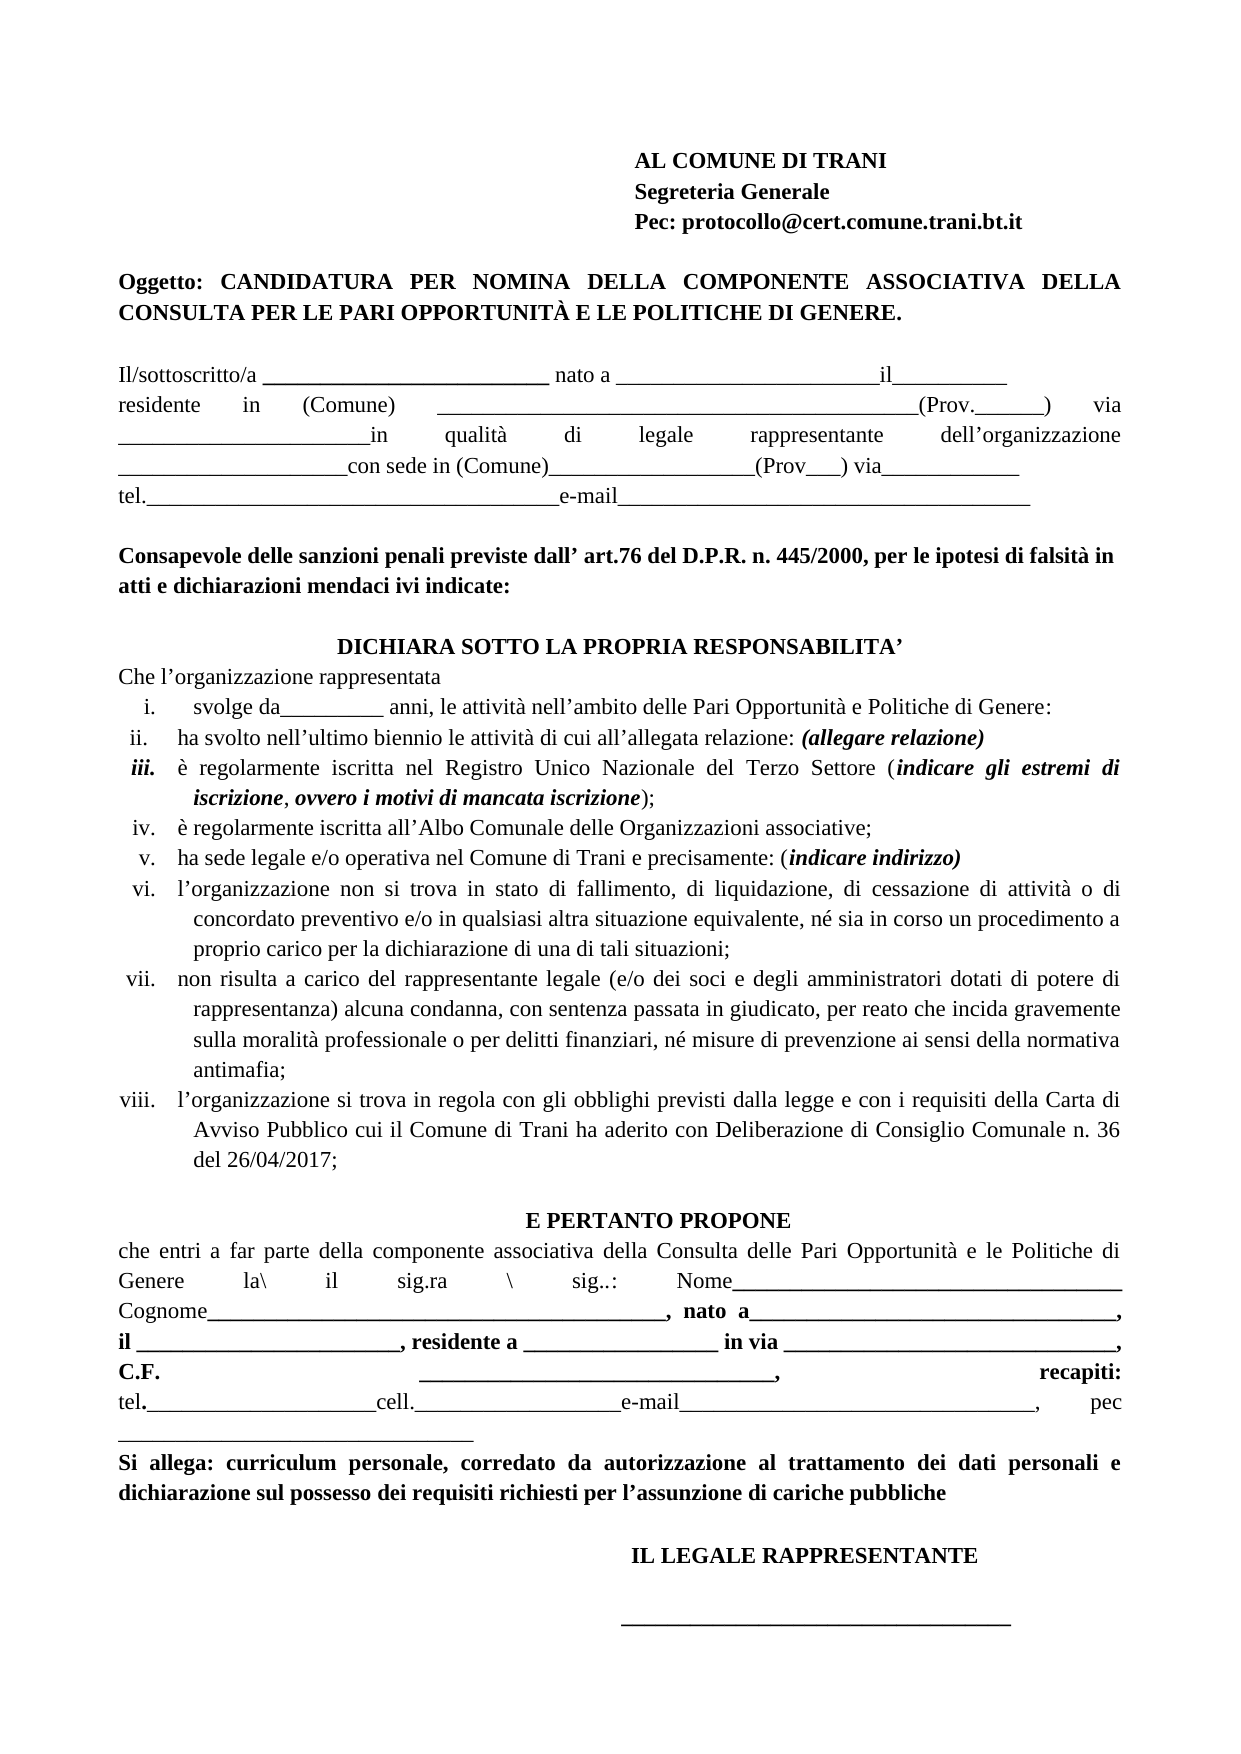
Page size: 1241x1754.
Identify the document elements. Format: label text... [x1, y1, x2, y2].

list non risulta a carico del rappresentante legale (e/o dei soci e degli amministratori dotati di potere di rappresentanza) alcuna condanna, con sentenza passata in giudicato, per reato che incida gravemente sulla moralità professionale o per delitti finanziari, né misure di prevenzione ai sensi della normativa antimafia; [156, 965, 1122, 1082]
list è regolarmente iscritta nel Registro Unico Nazionale del Terzo Settore (indicare gli estremi di iscrizione, ovvero i motivi di mancata iscrizione); [156, 754, 1122, 810]
text Segreteria Generale [561, 178, 1122, 204]
list svolge da_________ anni, le attività nell’ambito delle Pari Opportunità e Politiche di Genere: [156, 693, 1122, 720]
list Che l’organizzazione rappresentata [118, 663, 1122, 689]
list l’organizzazione non si trova in stato di fallimento, di liquidazione, di cessazione di attività o di concordato preventivo e/o in qualsiasi altra situazione equivalente, né sia in corso un procedimento a proprio carico per la dichiarazione di una di tali situazioni; [156, 875, 1122, 961]
text Oggetto: CANDIDATURA PER NOMINA DELLA COMPONENTE ASSOCIATIVA DELLA CONSULTA PER LE PARI OPPORTUNITÀ E LE POLITICHE DI GENERE. [118, 268, 1122, 325]
list E PERTANTO PROPONE [194, 1207, 1122, 1233]
list ha svolto nell’ultimo biennio le attività di cui all’allegata relazione: (allegare relazione) [148, 724, 1122, 750]
text Il/sottoscritto/a _________________________ nato a _______________________il__________ [118, 361, 1122, 387]
text AL COMUNE DI TRANI [561, 148, 1122, 174]
list è regolarmente iscritta all’Albo Comunale delle Organizzazioni associative; [156, 814, 1122, 841]
text DICHIARA SOTTO LA PROPRIA RESPONSABILITA’ [118, 633, 1122, 659]
text residente in (Comune) __________________________________________(Prov.______) via ______________________in qualità di legale rappresentante dell’organizzazione ____________________con sede in (Comune)__________________(Prov___) via____________ [118, 391, 1122, 478]
text tel.____________________________________e-mail____________________________________ [118, 482, 1122, 508]
list l’organizzazione si trova in regola con gli obblighi previsti dalla legge e con i requisiti della Carta di Avviso Pubblico cui il Comune di Trani ha aderito con Deliberazione di Consiglio Comunale n. 36 del 26/04/2017; [156, 1086, 1122, 1173]
text Si allega: curriculum personale, corredato da autorizzazione al trattamento dei dati personali e dichiarazione sul possesso dei requisiti richiesti per l’assunzione di cariche pubbliche [118, 1449, 1122, 1505]
text __________________________________ [118, 1602, 1122, 1628]
text che entri a far parte della componente associativa della Consulta delle Pari Opportunità e le Politiche di Genere la\ il sig.ra \ sig..: Nome__________________________________ Cognome________________________________________, nato a________________________________, il _______________________, residente a _________________ in via _____________________________, C.F. _______________________________, recapiti: tel.____________________cell.__________________e-mail_______________________________, pec _______________________________ [118, 1237, 1122, 1445]
list ha sede legale e/o operativa nel Comune di Trani e precisamente: (indicare indirizzo) [156, 844, 1122, 871]
text Consapevole delle sanzioni penali previste dall’ art.76 del D.P.R. n. 445/2000, per le ipotesi di falsità in atti e dichiarazioni mendaci ivi indicate: [118, 542, 1122, 599]
text IL LEGALE RAPPRESENTANTE [118, 1542, 1122, 1568]
text Pec: protocollo@cert.comune.trani.bt.it [634, 208, 1122, 234]
